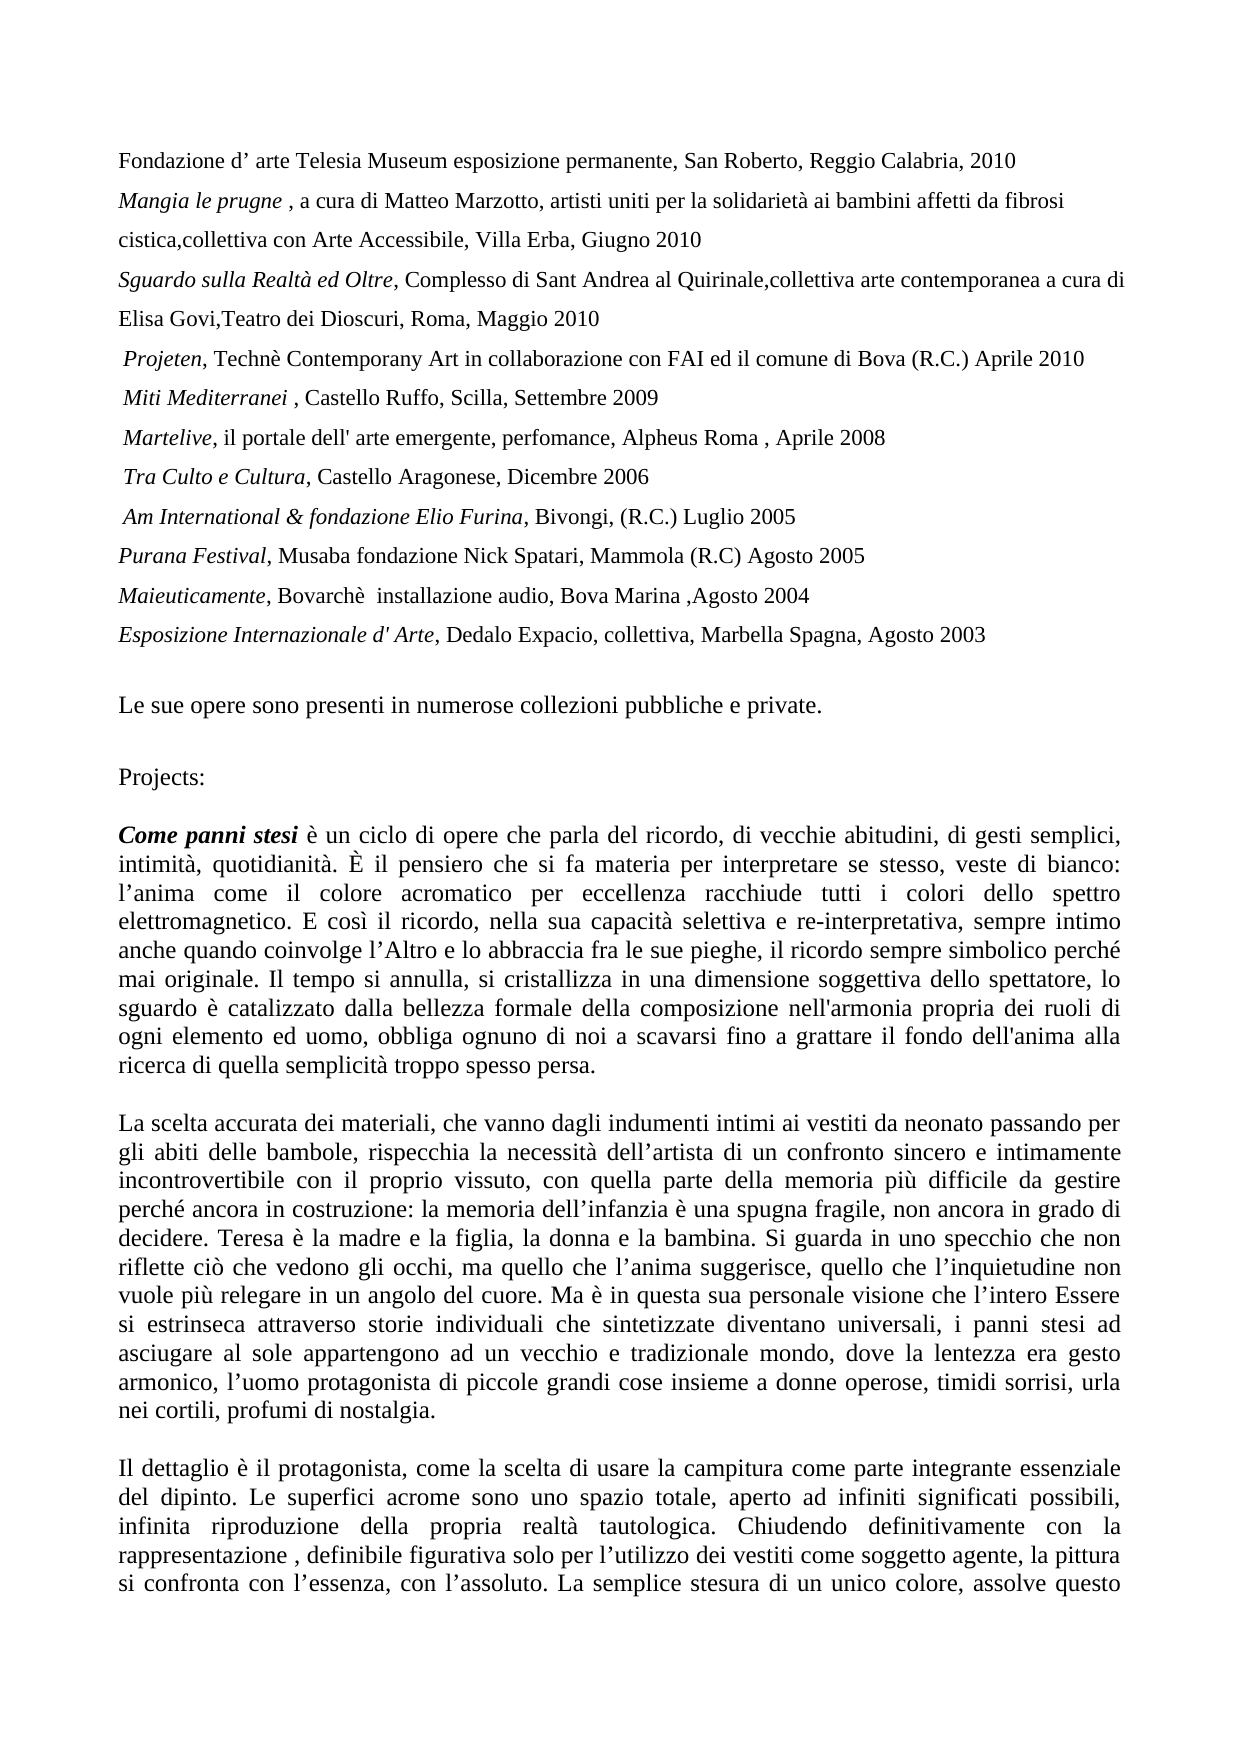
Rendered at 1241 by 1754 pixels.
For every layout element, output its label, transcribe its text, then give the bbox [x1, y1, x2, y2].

text Maieuticamente, Bovarchè installazione audio, Bova Marina ,Agosto 2004 [118, 582, 1163, 608]
text Purana Festival, Musaba fondazione Nick Spatari, Mammola (R.C) Agosto 2005 [118, 542, 1163, 569]
text La scelta accurata dei materiali, che vanno dagli indumenti intimi ai vestiti da neonato passando per gli abiti delle bambole, rispecchia la necessità dell’artista di un confronto sincero e intimamente incontrovertibile con il proprio vissuto, con quella parte della memoria più difficile da gestire perché ancora in costruzione: la memoria dell’infanzia è una spugna fragile, non ancora in grado di decidere. Teresa è la madre e la figlia, la donna e la bambina. Si guarda in uno specchio che non riflette ciò che vedono gli occhi, ma quello che l’anima suggerisce, quello che l’inquietudine non vuole più relegare in un angolo del cuore. Ma è in questa sua personale visione che l’intero Essere si estrinseca attraverso storie individuali che sintetizzate diventano universali, i panni stesi ad asciugare al sole appartengono ad un vecchio e tradizionale mondo, dove la lentezza era gesto armonico, l’uomo protagonista di piccole grandi cose insieme a donne operose, timidi sorrisi, urla nei cortili, profumi di nostalgia. [118, 1108, 1122, 1424]
text Le sue opere sono presenti in numerose collezioni pubbliche e private. [118, 690, 1163, 719]
text Miti Mediterranei , Castello Ruffo, Scilla, Settembre 2009 Martelive, il portale dell' arte emergente, perfomance, Alpheus Roma , Aprile 2008 Tra Culto e Cultura, Castello Aragonese, Dicembre 2006 Am International & fondazione Elio Furina, Bivongi, (R.C.) Luglio 2005 [123, 384, 1163, 529]
text Projects: [118, 762, 1122, 791]
text Esposizione Internazionale d' Arte, Dedalo Expacio, collettiva, Marbella Spagna, Agosto 2003 [118, 621, 1163, 648]
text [118, 1453, 1122, 1597]
text Projeten, Technè Contemporany Art in collaborazione con FAI ed il comune di Bova (R.C.) Aprile 2010 [123, 345, 1163, 371]
text Come panni stesi è un ciclo di opere che parla del ricordo, di vecchie abitudini, di gesti semplici, intimità, quotidianità. È il pensiero che si fa materia per interpretare se stesso, veste di bianco: l’anima come il colore acromatico per eccellenza racchiude tutti i colori dello spettro elettromagnetico. E così il ricordo, nella sua capacità selettiva e re-interpretativa, sempre intimo anche quando coinvolge l’Altro e lo abbraccia fra le sue pieghe, il ricordo sempre simbolico perché mai originale. Il tempo si annulla, si cristallizza in una dimensione soggettiva dello spettatore, lo sguardo è catalizzato dalla bellezza formale della composizione nell'armonia propria dei ruoli di ogni elemento ed uomo, obbliga ognuno di noi a scavarsi fino a grattare il fondo dell'anima alla ricerca di quella semplicità troppo spesso persa. [118, 820, 1122, 1079]
text Fondazione d’ arte Telesia Museum esposizione permanente, San Roberto, Reggio Calabria, 2010 Mangia le prugne , a cura di Matteo Marzotto, artisti uniti per la solidarietà ai bambini affetti da fibrosi cistica,collettiva con Arte Accessibile, Villa Erba, Giugno 2010 Sguardo sulla Realtà ed Oltre, Complesso di Sant Andrea al Quirinale,collettiva arte contemporanea a cura di Elisa Govi,Teatro dei Dioscuri, Roma, Maggio 2010 [118, 148, 1163, 332]
